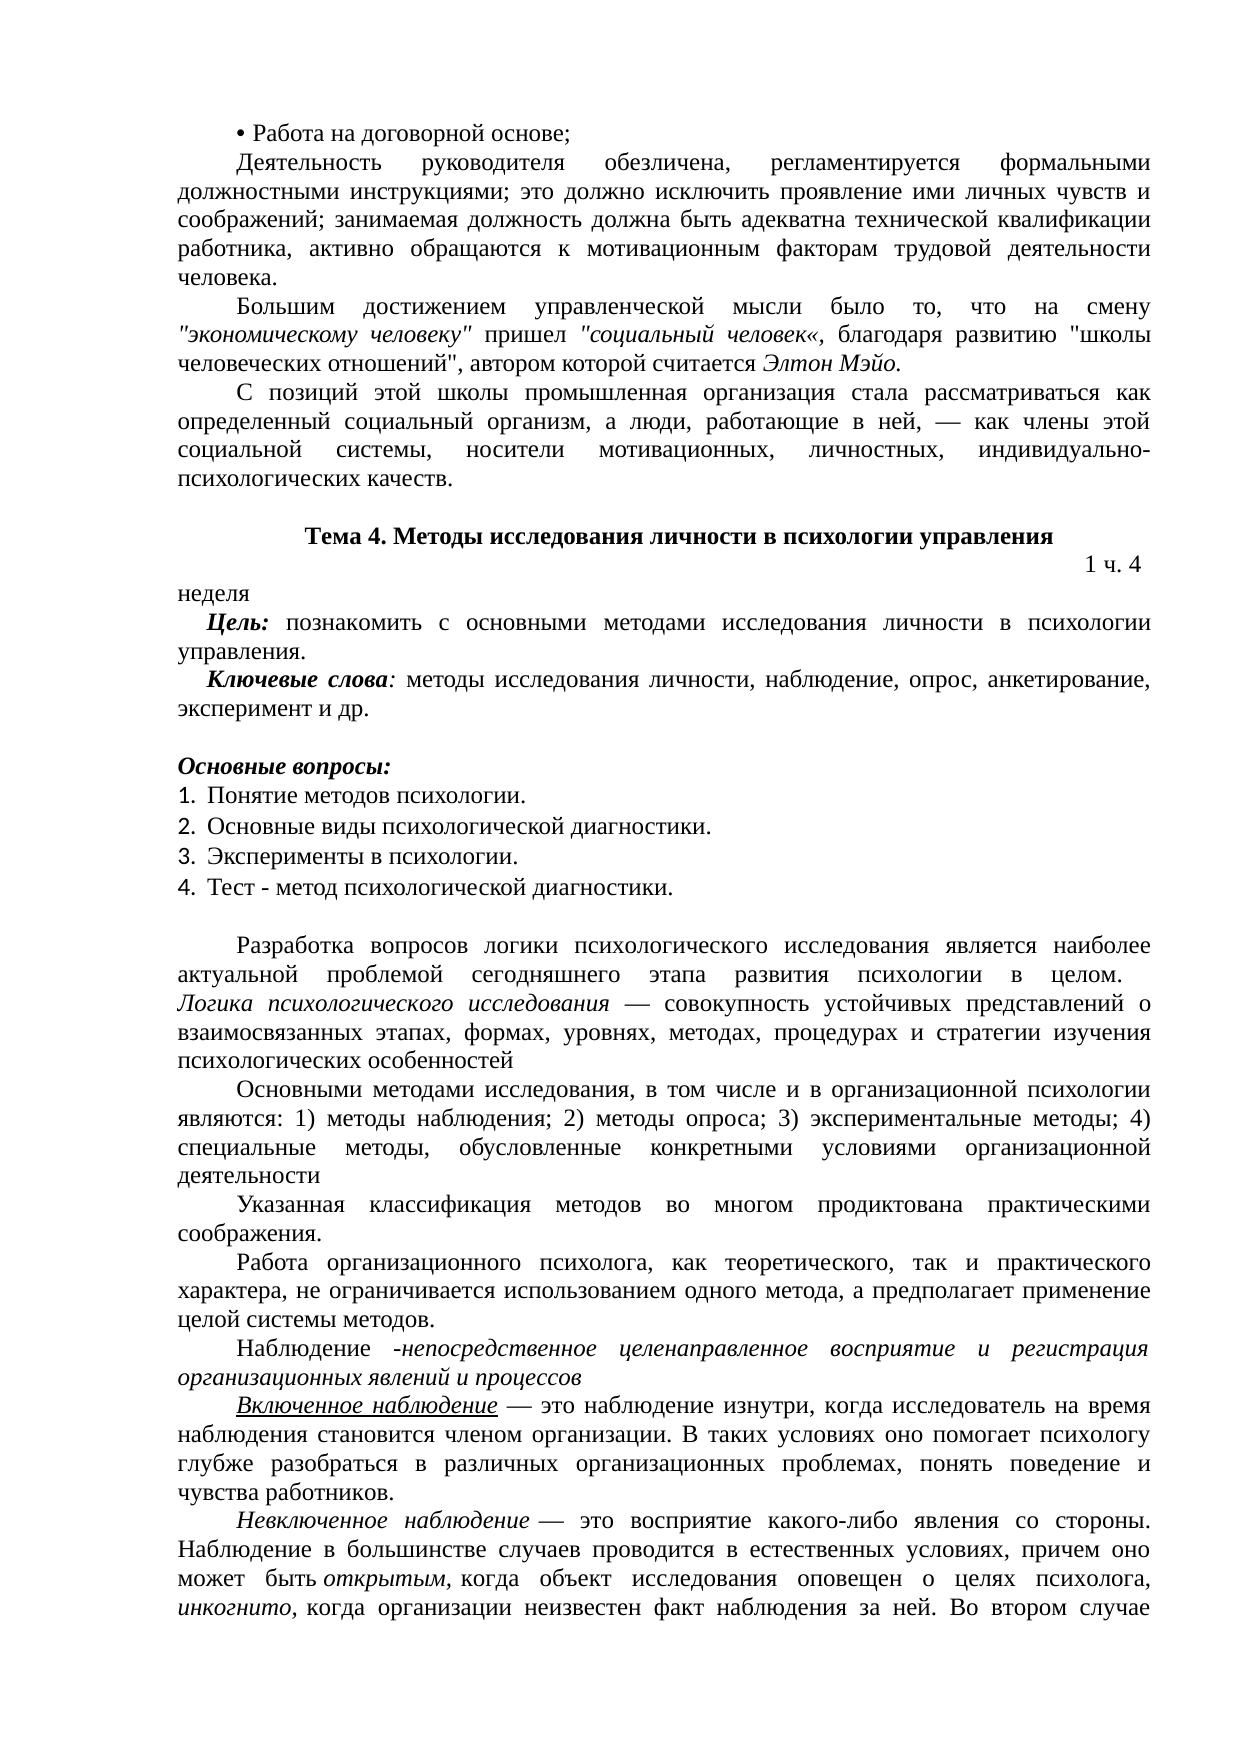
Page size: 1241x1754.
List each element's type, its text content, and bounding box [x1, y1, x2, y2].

list Тест - метод психологической диагностики. [177, 871, 1152, 902]
list Понятие методов психологии. [177, 779, 1152, 810]
text Основными методами исследования, в том числе и в организационной психологии являются: 1) методы наблюдения; 2) методы опроса; 3) экспериментальные методы; 4) специальные методы, обусловленные конкретными условиями организационной деятельности [177, 1074, 1152, 1189]
text Основные вопросы: [177, 751, 1152, 779]
text Деятельность руководителя обезличена, регламентируется формальными должностными инструкциями; это должно исключить проявление ими личных чувств и соображений; занимаемая должность должна быть адекватна технической квалификации работника, активно обращаются к мотивационным факторам трудовой деятельности человека. [177, 147, 1152, 291]
text 1 ч. 4 неделя [177, 549, 1152, 607]
text Ключевые слова: методы исследования личности, наблюдение, опрос, анкетирование, эксперимент и др. [177, 664, 1152, 722]
list Эксперименты в психологии. [177, 841, 1152, 871]
text Большим достижением управленческой мысли было то, что на смену "экономическому человеку" пришел "социальный человек«, благодаря развитию "школы человеческих отношений", автором которой считается Элтон Мэйо. [177, 291, 1152, 377]
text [177, 1505, 1152, 1620]
text Тема 4. Методы исследования личности в психологии управления [177, 521, 1152, 549]
text Цель: познакомить с основными методами исследования личности в психологии управления. [177, 607, 1152, 664]
text Указанная классификация методов во многом продиктована практическими соображения. [177, 1189, 1152, 1247]
text Наблюдение -непосредственное целенаправленное восприятие и регистрация организационных явлений и процессов [177, 1333, 1152, 1390]
list Основные виды психологической диагностики. [177, 810, 1152, 841]
text Работа организационного психолога, как теоретического, так и практического характера, не ограничивается использованием одного метода, а предполагает применение целой системы методов. [177, 1247, 1152, 1333]
list Работа на договорной основе; [177, 118, 1152, 147]
text Включенное наблюдение — это наблюдение изнутри, когда исследователь на время наблюдения становится членом организации. В таких условиях оно помогает психологу глубже разобраться в различных организационных проблемах, понять поведение и чувства работников. [177, 1390, 1152, 1505]
text Разработка вопросов логики психологического исследования является наиболее актуальной проблемой сегодняшнего этапа развития психологии в целом. Логика психологического исследования — совокупность устойчивых представлений о взаимосвязанных этапах, формах, уровнях, методах, процедурах и стратегии изучения психологических особенностей [177, 930, 1152, 1074]
text С позиций этой школы промышленная организация стала рассматриваться как определенный социальный организм, а люди, работающие в ней, — как члены этой социальной системы, носители мотивационных, личностных, индивидуально-психологических качеств. [177, 377, 1152, 492]
